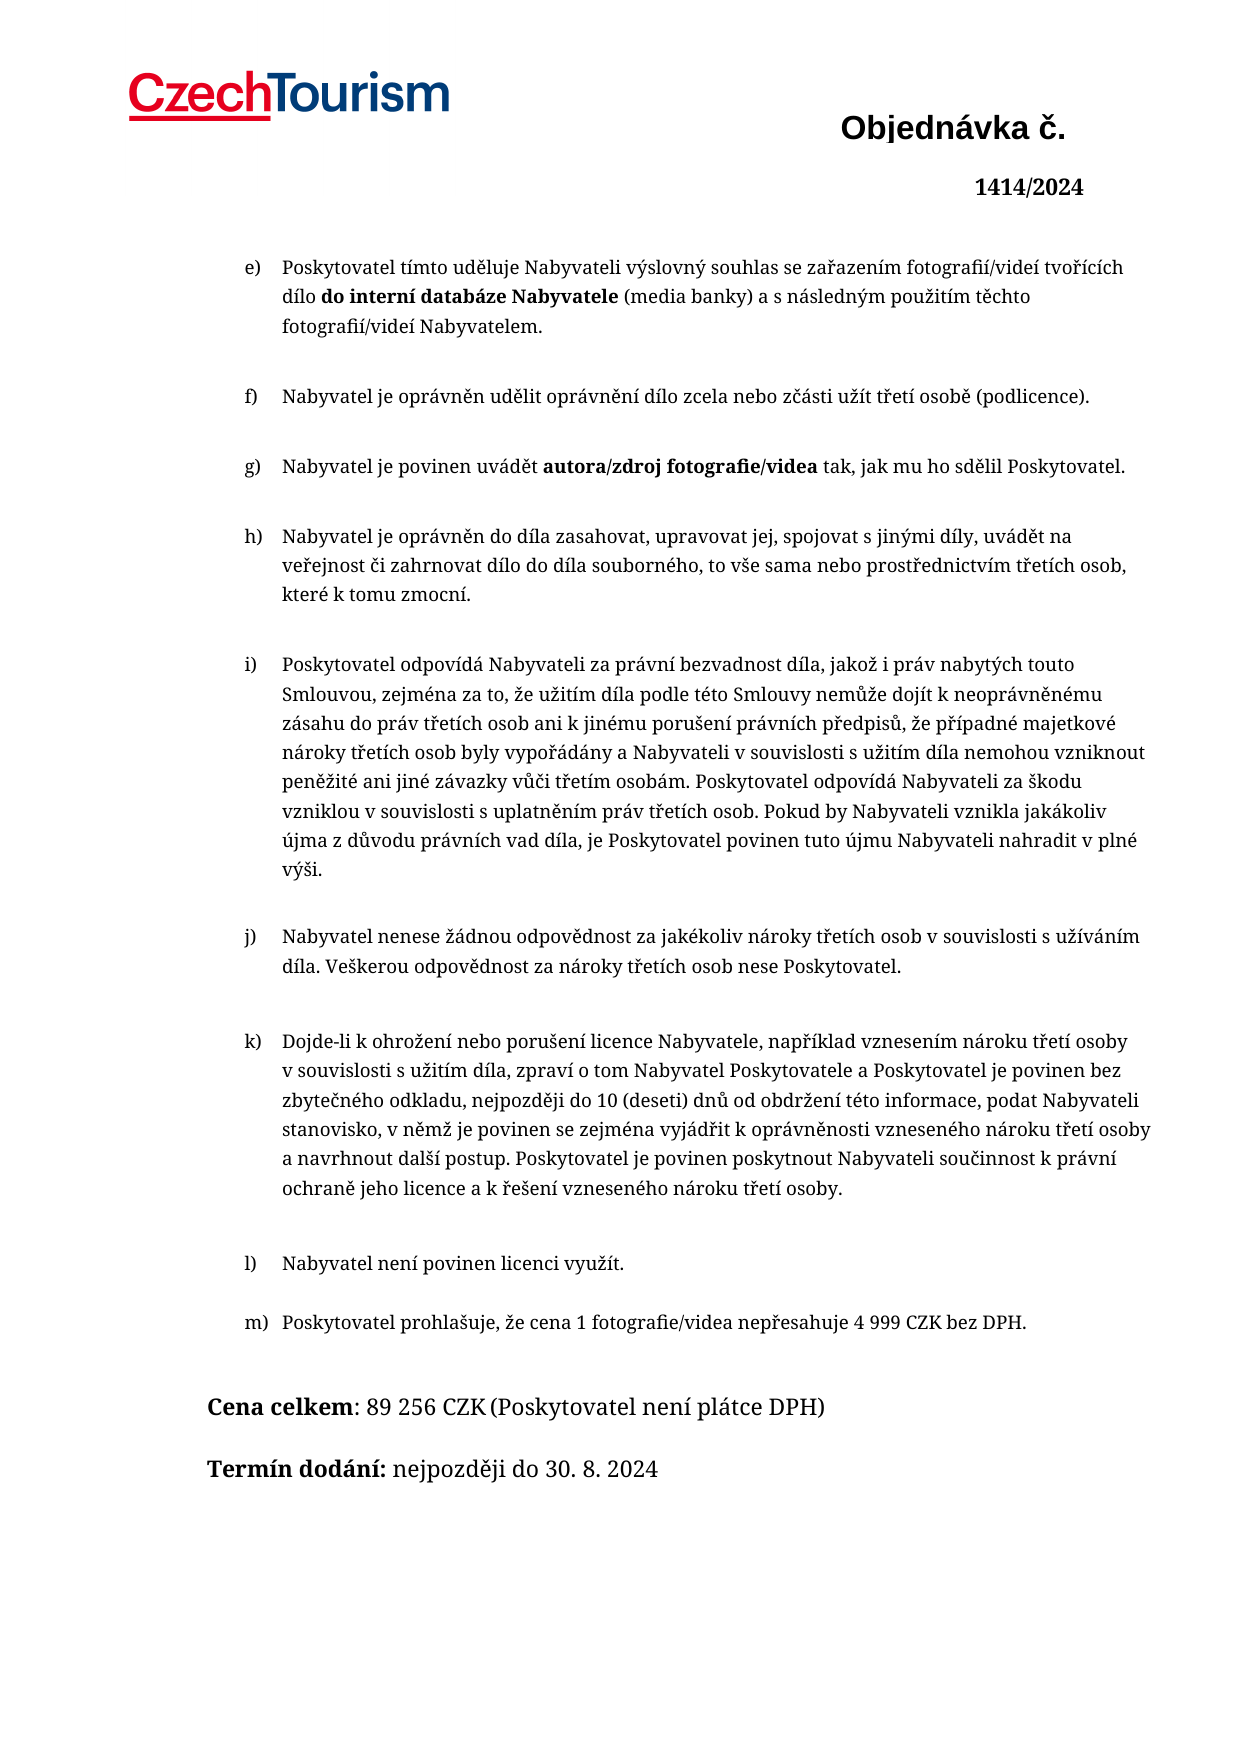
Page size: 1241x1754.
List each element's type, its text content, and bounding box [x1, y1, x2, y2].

list Nabyvatel je oprávněn do díla zasahovat, upravovat jej, spojovat s jinými díly, uvádět na veřejnost či zahrnovat dílo do díla souborného, to vše sama nebo prostřednictvím třetích osob, které k tomu zmocní. [244, 523, 1152, 607]
text Termín dodání: nejpozději do 30. 8. 2024 [207, 1453, 1152, 1484]
list Nabyvatel není povinen licenci využít. [244, 1251, 1152, 1276]
text Cena celkem: 89 256 CZK (Poskytovatel není plátce DPH) [207, 1359, 1152, 1422]
list Dojde-li k ohrožení nebo porušení licence Nabyvatele, například vznesením nároku třetí osoby v souvislosti s užitím díla, zpraví o tom Nabyvatel Poskytovatele a Poskytovatel je povinen bez zbytečného odkladu, nejpozději do 10 (deseti) dnů od obdržení této informace, podat Nabyvateli stanovisko, v němž je povinen se zejména vyjádřit k oprávněnosti vzneseného nároku třetí osoby a navrhnout další postup. Poskytovatel je povinen poskytnout Nabyvateli součinnost k právní ochraně jeho licence a k řešení vzneseného nároku třetí osoby. [244, 1028, 1152, 1200]
list Nabyvatel je povinen uvádět autora/zdroj fotografie/videa tak, jak mu ho sdělil Poskytovatel. [244, 453, 1152, 478]
picture [59, 0, 522, 196]
list Poskytovatel tímto uděluje Nabyvateli výslovný souhlas se zařazením fotografií/videí tvořících dílo do interní databáze Nabyvatele (media banky) a s následným použitím těchto fotografií/videí Nabyvatelem. [244, 254, 1152, 338]
list Poskytovatel prohlašuje, že cena 1 fotografie/videa nepřesahuje 4 999 CZK bez DPH. [244, 1309, 1152, 1334]
list Nabyvatel nenese žádnou odpovědnost za jakékoliv nároky třetích osob v souvislosti s užíváním díla. Veškerou odpovědnost za nároky třetích osob nese Poskytovatel. [244, 924, 1152, 978]
list Poskytovatel odpovídá Nabyvateli za právní bezvadnost díla, jakož i práv nabytých touto Smlouvou, zejména za to, že užitím díla podle této Smlouvy nemůže dojít k neoprávněnému zásahu do práv třetích osob ani k jinému porušení právních předpisů, že případné majetkové nároky třetích osob byly vypořádány a Nabyvateli v souvislosti s užitím díla nemohou vzniknout peněžité ani jiné závazky vůči třetím osobám. Poskytovatel odpovídá Nabyvateli za škodu vzniklou v souvislosti s uplatněním práv třetích osob. Pokud by Nabyvateli vznikla jakákoliv újma z důvodu právních vad díla, je Poskytovatel povinen tuto újmu Nabyvateli nahradit v plné výši. [244, 652, 1152, 882]
list Nabyvatel je oprávněn udělit oprávnění dílo zcela nebo zčásti užít třetí osobě (podlicence). [244, 383, 1152, 408]
